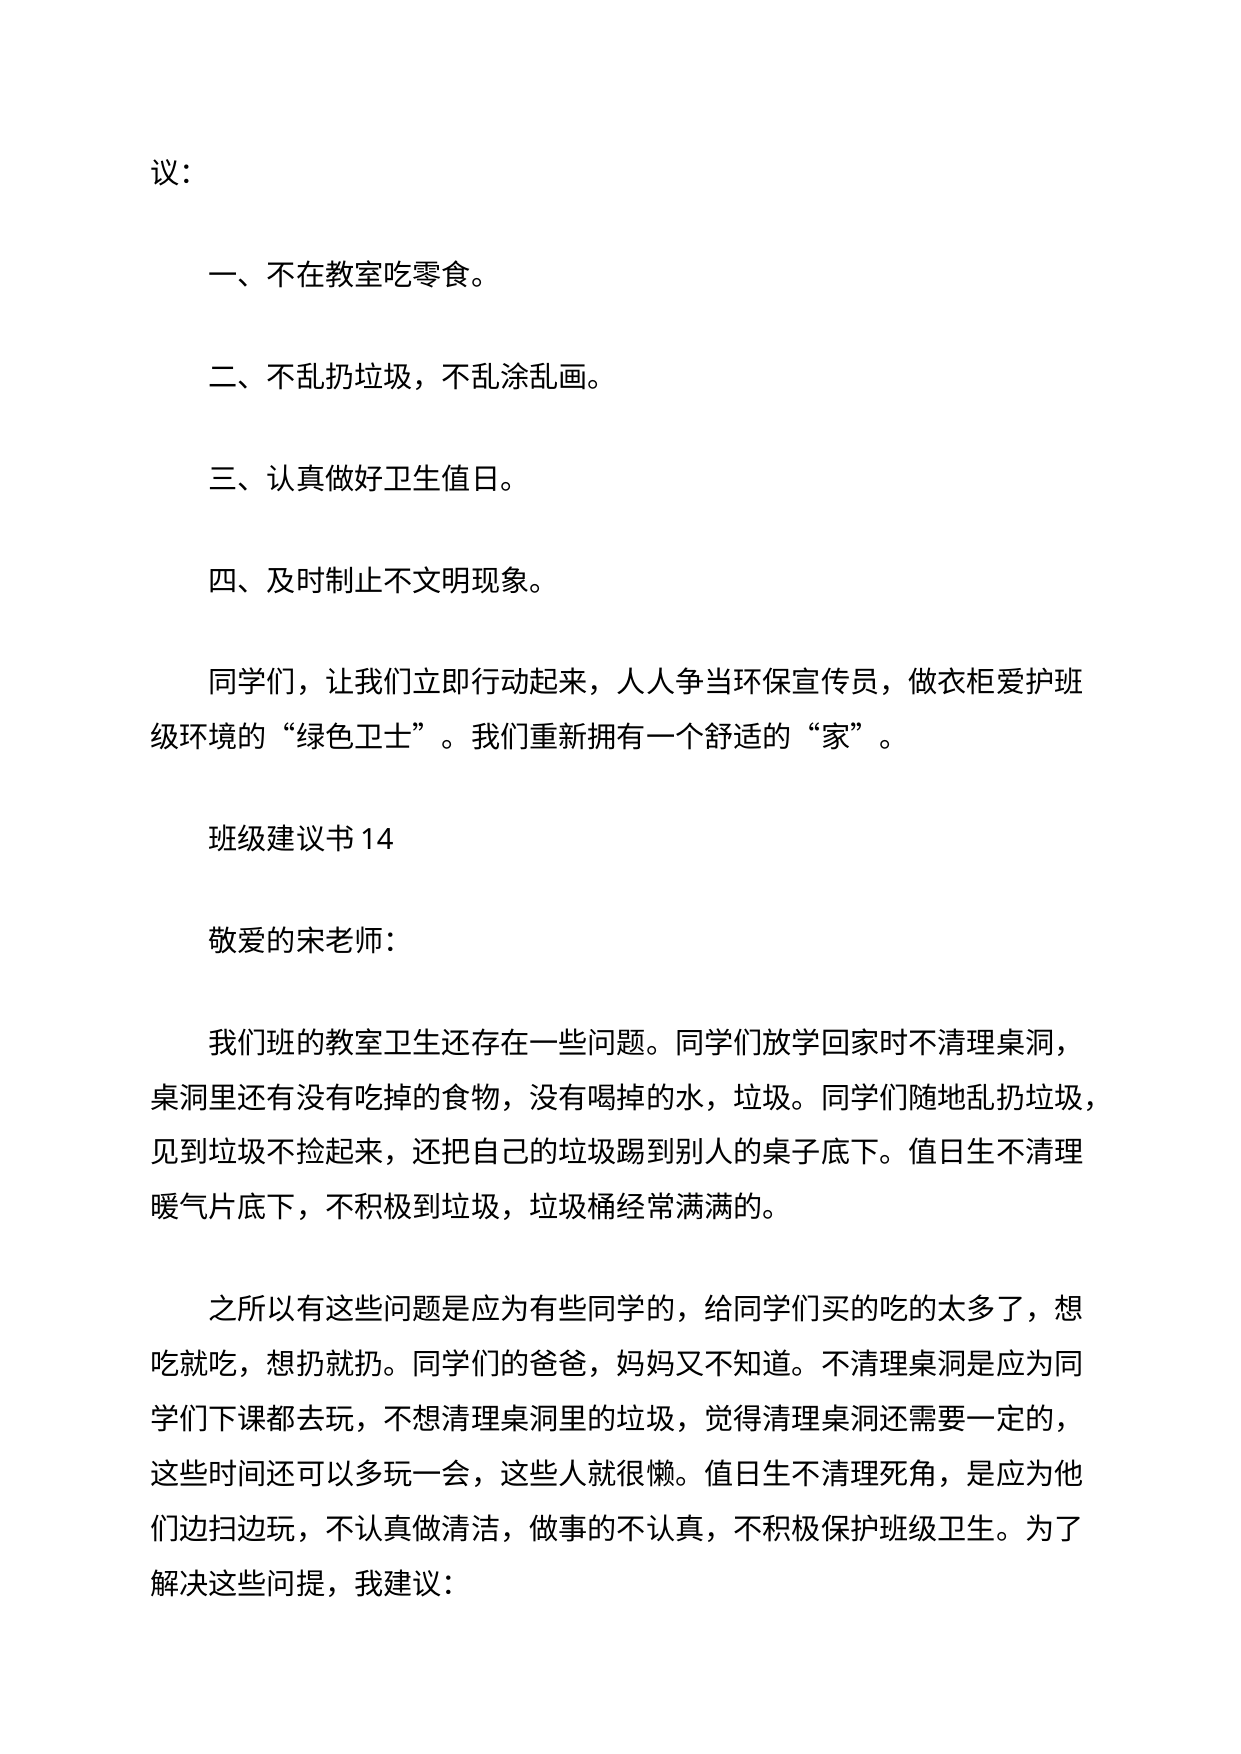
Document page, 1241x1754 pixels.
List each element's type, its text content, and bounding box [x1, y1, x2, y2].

text 我们班的教室卫生还存在一些问题。同学们放学回家时不清理桌洞，桌洞里还有没有吃掉的食物，没有喝掉的水，垃圾。同学们随地乱扔垃圾，见到垃圾不捡起来，还把自己的垃圾踢到别人的桌子底下。值日生不清理暖气片底下，不积极到垃圾，垃圾桶经常满满的。 [150, 1019, 1090, 1226]
text 四、及时制止不文明现象。 [150, 557, 1090, 599]
text 敬爱的宋老师： [150, 917, 1090, 960]
text 三、认真做好卫生值日。 [150, 455, 1090, 498]
text 同学们，让我们立即行动起来，人人争当环保宣传员，做衣柜爱护班级环境的“绿色卫士”。我们重新拥有一个舒适的“家”。 [150, 659, 1090, 756]
text 二、不乱扔垃圾，不乱涂乱画。 [150, 353, 1090, 396]
text 之所以有这些问题是应为有些同学的，给同学们买的吃的太多了，想吃就吃，想扔就扔。同学们的爸爸，妈妈又不知道。不清理桌洞是应为同学们下课都去玩，不想清理桌洞里的垃圾，觉得清理桌洞还需要一定的，这些时间还可以多玩一会，这些人就很懒。值日生不清理死角，是应为他们边扫边玩，不认真做清洁，做事的不认真，不积极保护班级卫生。为了解决这些问提，我建议： [150, 1286, 1090, 1602]
text 一、不在教室吃零食。 [150, 252, 1090, 294]
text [150, 150, 1090, 192]
text 班级建议书14 [150, 816, 1090, 858]
